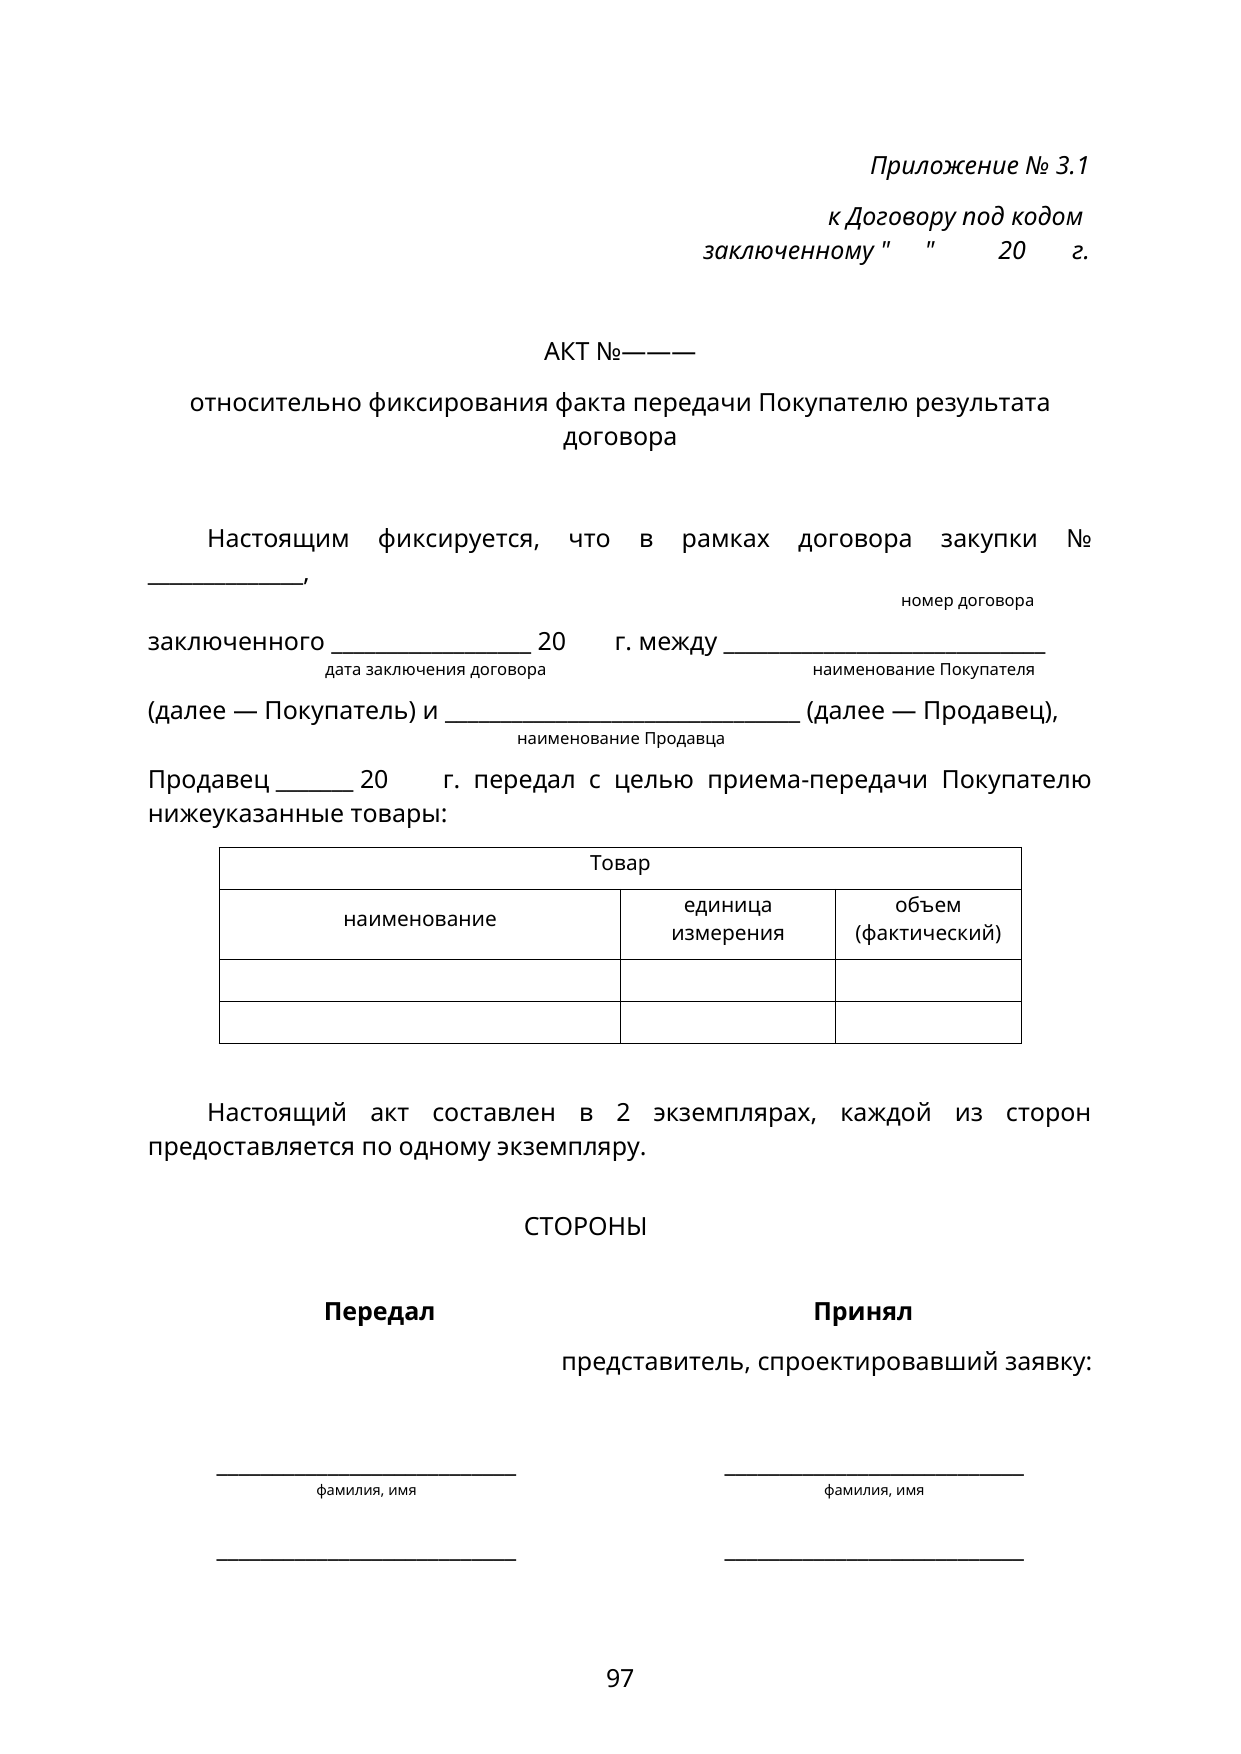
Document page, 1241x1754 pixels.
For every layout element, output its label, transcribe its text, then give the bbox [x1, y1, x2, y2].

table_cell единица измерения [621, 890, 835, 959]
table_header Товар [220, 848, 1021, 889]
text заключенного __________________ 20 г. между _____________________________ [148, 623, 1092, 658]
text к Договору под кодом заключенному " " 20 г. [148, 198, 1092, 267]
text представитель, спроектировавший заявку: [148, 1344, 1092, 1378]
table_header ___________________________ фамилия, имя [620, 1446, 1128, 1530]
text АКТ №——— [148, 334, 1092, 368]
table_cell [112, 1530, 620, 1564]
text (далее — Покупатель) и ________________________________ (далее — Продавец), [148, 693, 1093, 727]
table_cell [836, 1002, 1021, 1043]
table_cell наименование [220, 890, 620, 959]
text Продавец _______ 20 г. передал с целью приема-передачи Покупателю нижеуказанные товары: [148, 762, 1092, 830]
text номер договора [901, 588, 1092, 611]
text относительно фиксирования факта передачи Покупателю результата договора [148, 385, 1092, 453]
text СТОРОНЫ [148, 1208, 1092, 1243]
table_cell [621, 960, 835, 1001]
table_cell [620, 1530, 1128, 1564]
table_header Принял [611, 1293, 1115, 1344]
table_cell [836, 960, 1021, 1001]
text Приложение № 3.1 [148, 148, 1092, 182]
table_header ___________________________ фамилия, имя [112, 1446, 620, 1530]
text Настоящий акт составлен в 2 экземплярах, каждой из сторон предоставляется по одному экземпляру. [148, 1095, 1092, 1163]
text наименование Продавца [517, 727, 1130, 749]
table_cell объем (фактический) [836, 890, 1021, 959]
table_cell [220, 960, 620, 1001]
table_header Передал [148, 1293, 611, 1344]
table_cell [220, 1002, 620, 1043]
text Настоящим фиксируется, что в рамках договора закупки № ______________, [148, 520, 1092, 588]
table_cell [621, 1002, 835, 1043]
text дата заключения договора наименование Покупателя [325, 658, 1130, 680]
